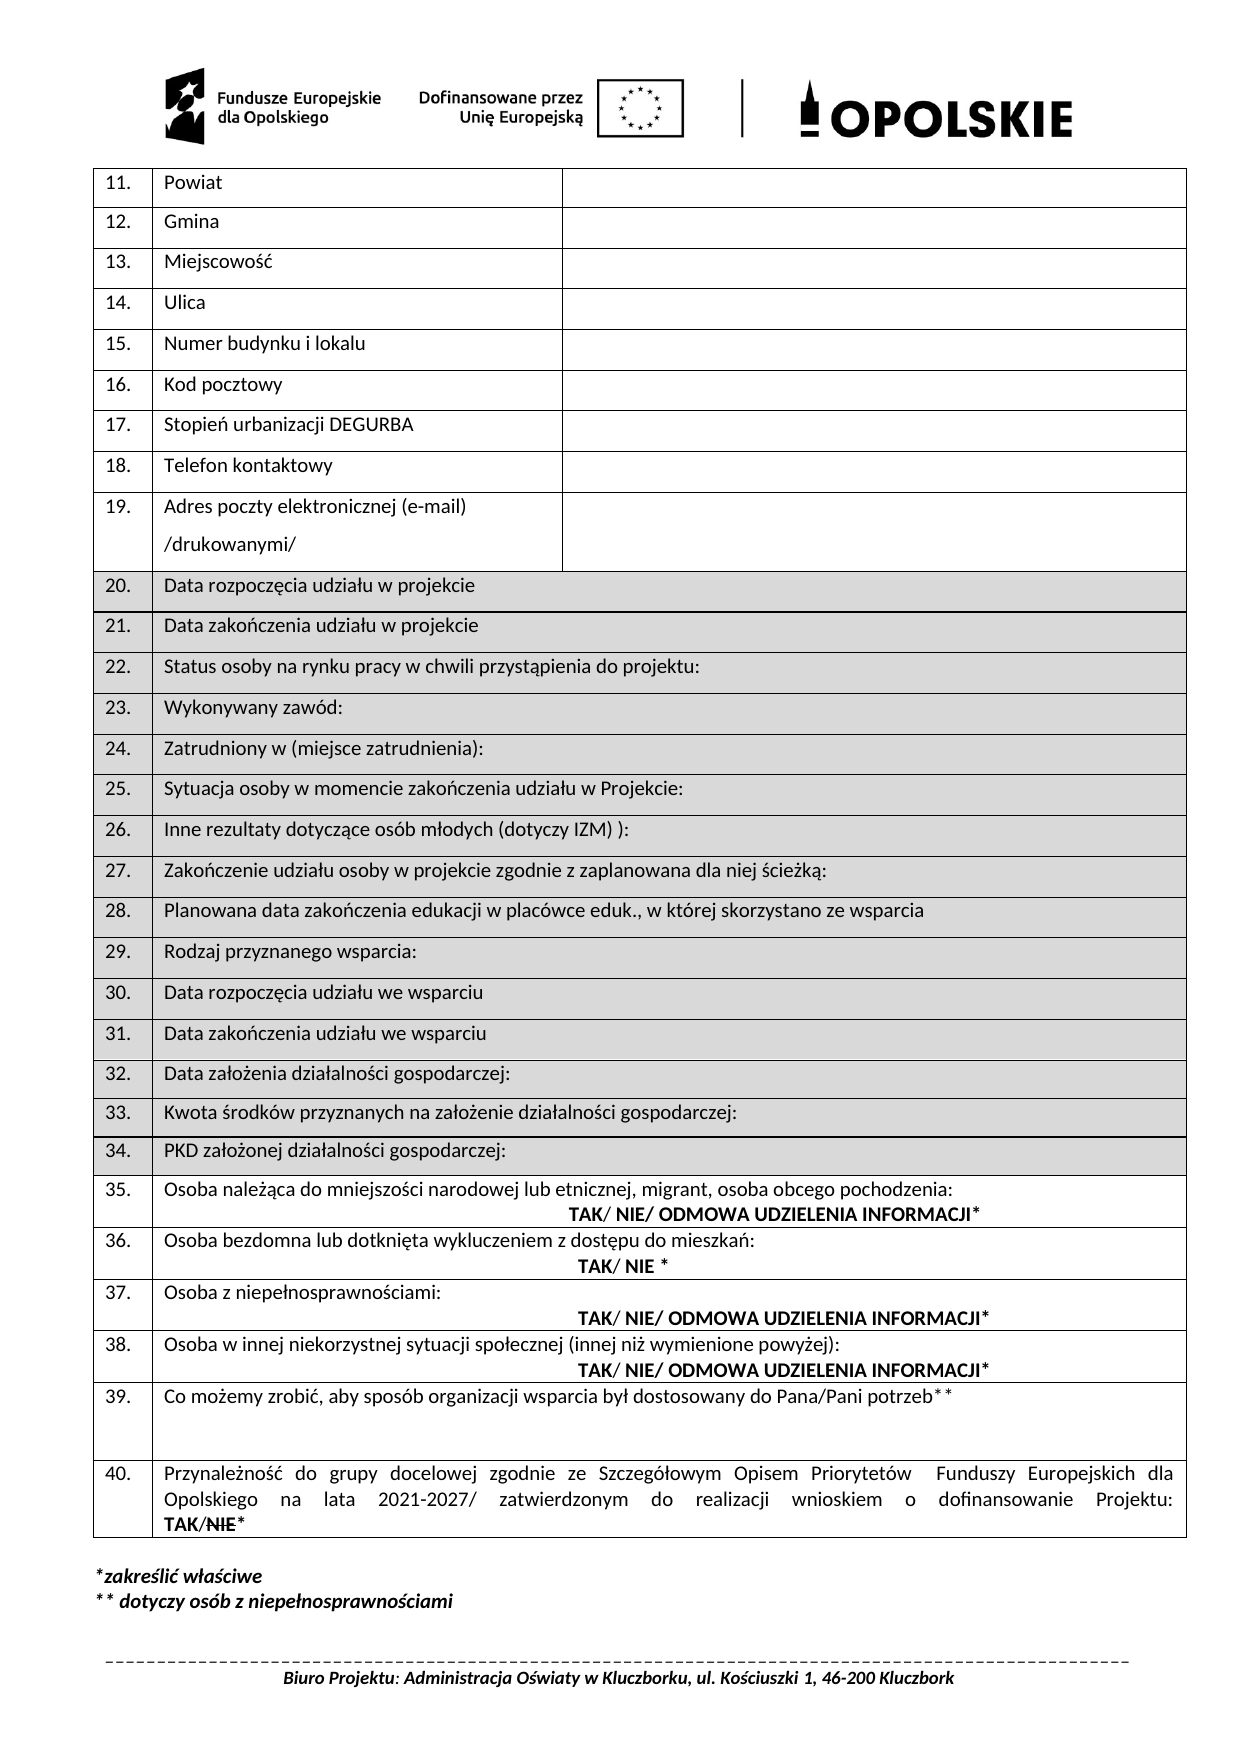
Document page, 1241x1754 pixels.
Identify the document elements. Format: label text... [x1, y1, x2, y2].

table_cell [94, 452, 152, 492]
table_cell [94, 1138, 152, 1175]
table_cell Osoba należąca do mniejszości narodowej lub etnicznej, migrant, osoba obcego pochodzenia: TAK/ NIE/ ODMOWA UDZIELENIA INFORMACJI* [153, 1176, 1186, 1227]
table_cell [563, 249, 1186, 288]
table_cell [94, 289, 152, 329]
table_cell [94, 572, 152, 611]
table_cell Kod pocztowy [153, 371, 562, 410]
table_cell Zatrudniony w (miejsce zatrudnienia): [153, 735, 1186, 774]
table_cell Data rozpoczęcia udziału we wsparciu [153, 979, 1186, 1019]
table_cell [94, 1331, 152, 1382]
table_cell [94, 208, 152, 247]
table_cell [94, 898, 152, 937]
table_cell Data zakończenia udziału w projekcie [153, 613, 1186, 652]
table_cell [94, 816, 152, 856]
table_cell [563, 330, 1186, 370]
table_cell Adres poczty elektronicznej (e-mail) /drukowanymi/ [153, 493, 562, 571]
table_cell [563, 411, 1186, 451]
table_cell Sytuacja osoby w momencie zakończenia udziału w Projekcie: [153, 775, 1186, 815]
table_cell Numer budynku i lokalu [153, 330, 562, 370]
table_cell Co możemy zrobić, aby sposób organizacji wsparcia był dostosowany do Pana/Pani potrzeb** [153, 1383, 1186, 1459]
table_cell Inne rezultaty dotyczące osób młodych (dotyczy IZM) ): [153, 816, 1186, 856]
table_cell Powiat [153, 169, 562, 207]
table_cell Osoba bezdomna lub dotknięta wykluczeniem z dostępu do mieszkań: TAK/ NIE * [153, 1228, 1186, 1278]
table_cell [94, 775, 152, 815]
table_cell [563, 371, 1186, 410]
table_cell Data założenia działalności gospodarczej: [153, 1061, 1186, 1098]
table_cell [94, 169, 152, 207]
text *zakreślić właściwe [94, 1563, 1144, 1589]
table_cell Stopień urbanizacji DEGURBA [153, 411, 562, 451]
table_cell [94, 653, 152, 693]
picture [146, 44, 1092, 168]
table_cell [94, 1061, 152, 1098]
table_cell PKD założonej działalności gospodarczej: [153, 1138, 1186, 1175]
table_cell Planowana data zakończenia edukacji w placówce eduk., w której skorzystano ze wsparcia [153, 898, 1186, 937]
table_cell Status osoby na rynku pracy w chwili przystąpienia do projektu: [153, 653, 1186, 693]
table_cell Ulica [153, 289, 562, 329]
table_cell Miejscowość [153, 249, 562, 288]
table_cell [94, 613, 152, 652]
table_cell [94, 493, 152, 571]
table_cell [563, 208, 1186, 247]
table_cell [563, 452, 1186, 492]
table_cell [94, 1383, 152, 1459]
table_cell [94, 1020, 152, 1059]
table_cell [94, 979, 152, 1019]
table_cell [94, 371, 152, 410]
table_cell [94, 1176, 152, 1227]
table_cell [94, 938, 152, 978]
table_cell Przynależność do grupy docelowej zgodnie ze Szczegółowym Opisem Priorytetów Funduszy Europejskich dla Opolskiego na lata 2021-2027/ zatwierdzonym do realizacji wnioskiem o dofinansowanie Projektu: TAK/NIE* [153, 1461, 1186, 1537]
table_cell [94, 735, 152, 774]
table_cell Osoba w innej niekorzystnej sytuacji społecznej (innej niż wymienione powyżej): TAK/ NIE/ ODMOWA UDZIELENIA INFORMACJI* [153, 1331, 1186, 1382]
table_cell [94, 411, 152, 451]
table_cell [94, 249, 152, 288]
table_cell Rodzaj przyznanego wsparcia: [153, 938, 1186, 978]
table_cell Data zakończenia udziału we wsparciu [153, 1020, 1186, 1059]
table_cell [563, 493, 1186, 571]
table_cell [94, 1280, 152, 1330]
table_cell [94, 330, 152, 370]
text ** dotyczy osób z niepełnosprawnościami [94, 1589, 1144, 1614]
table_cell Osoba z niepełnosprawnościami: TAK/ NIE/ ODMOWA UDZIELENIA INFORMACJI* [153, 1280, 1186, 1330]
table_cell Gmina [153, 208, 562, 247]
table_cell [94, 694, 152, 734]
table_cell Wykonywany zawód: [153, 694, 1186, 734]
table_cell Data rozpoczęcia udziału w projekcie [153, 572, 1186, 611]
table_cell Kwota środków przyznanych na założenie działalności gospodarczej: [153, 1099, 1186, 1136]
table_cell [94, 1461, 152, 1537]
table_cell Zakończenie udziału osoby w projekcie zgodnie z zaplanowana dla niej ścieżką: [153, 857, 1186, 897]
table_cell [94, 1099, 152, 1136]
table_cell Telefon kontaktowy [153, 452, 562, 492]
table_cell [94, 1228, 152, 1278]
table_cell [563, 169, 1186, 207]
table_cell [94, 857, 152, 897]
table_cell [563, 289, 1186, 329]
